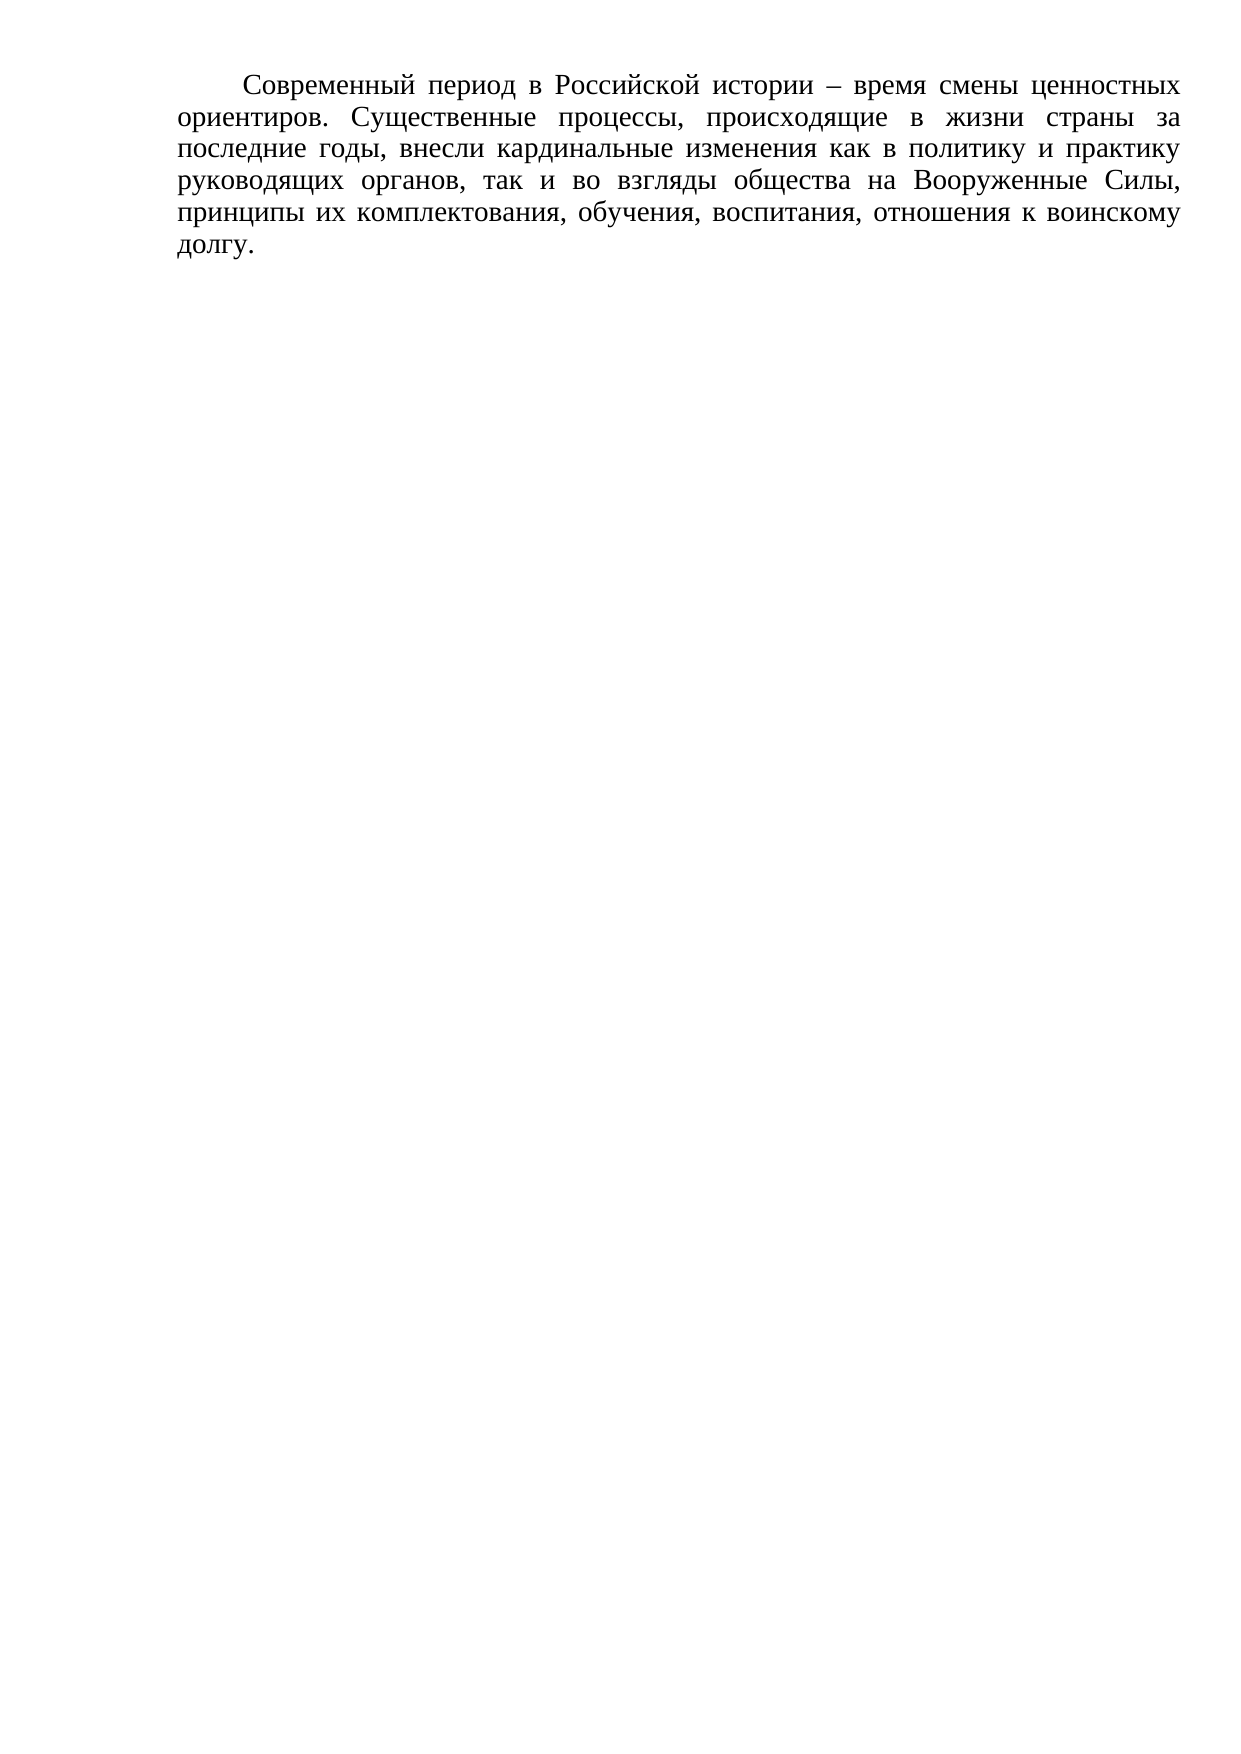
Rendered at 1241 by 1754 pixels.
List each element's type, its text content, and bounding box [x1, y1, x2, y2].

text Современный период в Российской истории – время смены ценностных ориентиров. Существенные процессы, происходящие в жизни страны за последние годы, внесли кардинальные изменения как в политику и практику руководящих органов, так и во взгляды общества на Вооруженные Силы, принципы их комплектования, обучения, воспитания, отношения к воинскому долгу. [177, 69, 1182, 260]
